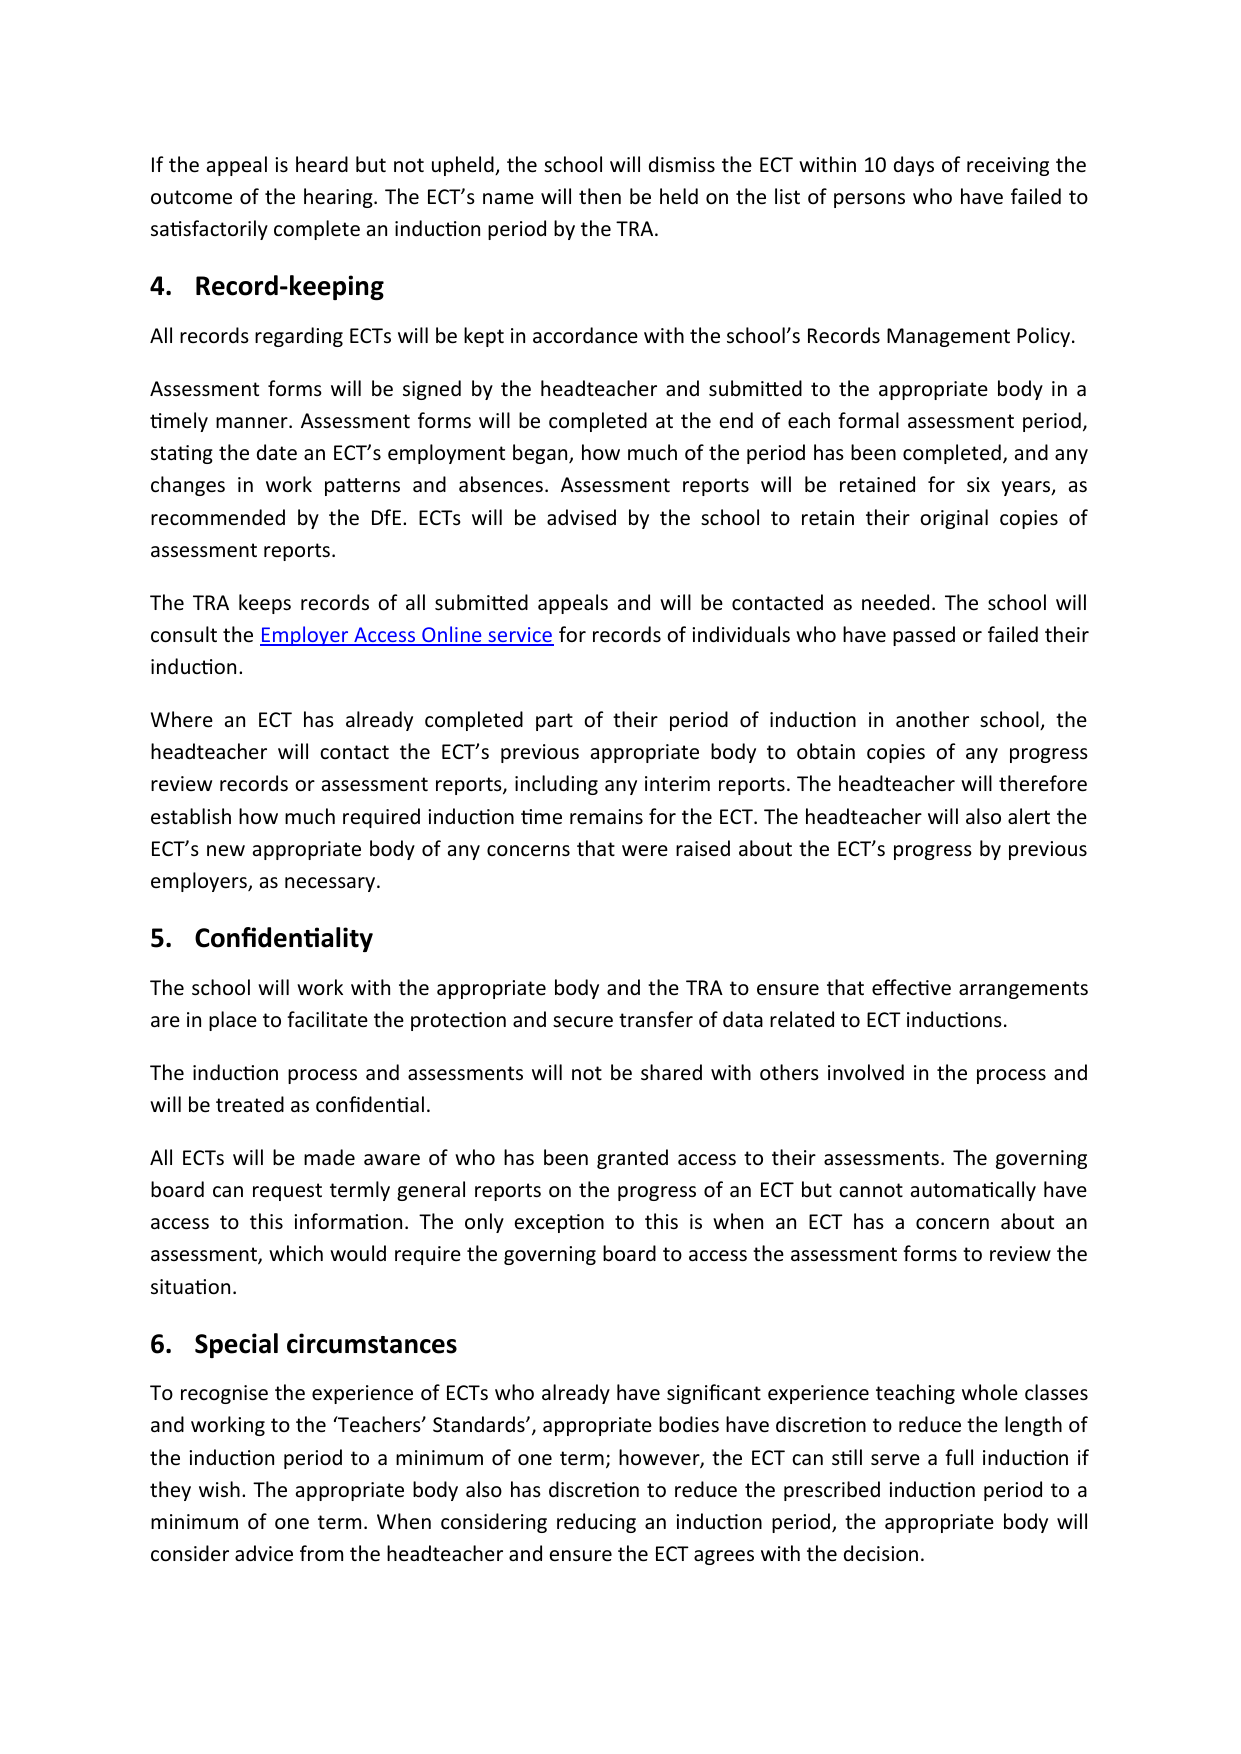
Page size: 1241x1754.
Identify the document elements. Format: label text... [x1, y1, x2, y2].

text The school will work with the appropriate body and the TRA to ensure that effective arrangements are in place to facilitate the protection and secure transfer of data related to ECT inductions. [150, 973, 1090, 1033]
text Where an ECT has already completed part of their period of induction in another school, the headteacher will contact the ECT’s previous appropriate body to obtain copies of any progress review records or assessment reports, including any interim reports. The headteacher will therefore establish how much required induction time remains for the ECT. The headteacher will also alert the ECT’s new appropriate body of any concerns that were raised about the ECT’s progress by previous employers, as necessary. [150, 705, 1090, 894]
text If the appeal is heard but not upheld, the school will dismiss the ECT within 10 days of receiving the outcome of the hearing. The ECT’s name will then be held on the list of persons who have failed to satisfactorily complete an induction period by the TRA. [150, 150, 1090, 242]
text The induction process and assessments will not be shared with others involved in the process and will be treated as confidential. [150, 1058, 1090, 1118]
text All ECTs will be made aware of who has been granted access to their assessments. The governing board can request termly general reports on the progress of an ECT but cannot automatically have access to this information. The only exception to this is when an ECT has a concern about an assessment, which would require the governing board to access the assessment forms to review the situation. [150, 1143, 1090, 1300]
text The TRA keeps records of all submitted appeals and will be contacted as needed. The school will consult the Employer Access Online service for records of individuals who have passed or failed their induction. [150, 588, 1090, 680]
text To recognise the experience of ECTs who already have significant experience teaching whole classes and working to the ‘Teachers’ Standards’, appropriate bodies have discretion to reduce the length of the induction period to a minimum of one term; however, the ECT can still serve a full induction if they wish. The appropriate body also has discretion to reduce the prescribed induction period to a minimum of one term. When considering reducing an induction period, the appropriate body will consider advice from the headteacher and ensure the ECT agrees with the decision. [150, 1378, 1090, 1567]
text Assessment forms will be signed by the headteacher and submitted to the appropriate body in a timely manner. Assessment forms will be completed at the end of each formal assessment period, stating the date an ECT’s employment began, how much of the period has been completed, and any changes in work patterns and absences. Assessment reports will be retained for six years, as recommended by the DfE. ECTs will be advised by the school to retain their original copies of assessment reports. [150, 374, 1090, 563]
text All records regarding ECTs will be kept in accordance with the school’s Records Management Policy. [150, 321, 1090, 349]
subtitle Confidentiality [150, 919, 1090, 955]
subtitle Special circumstances [150, 1325, 1090, 1360]
subtitle Record-keeping [150, 267, 1090, 303]
